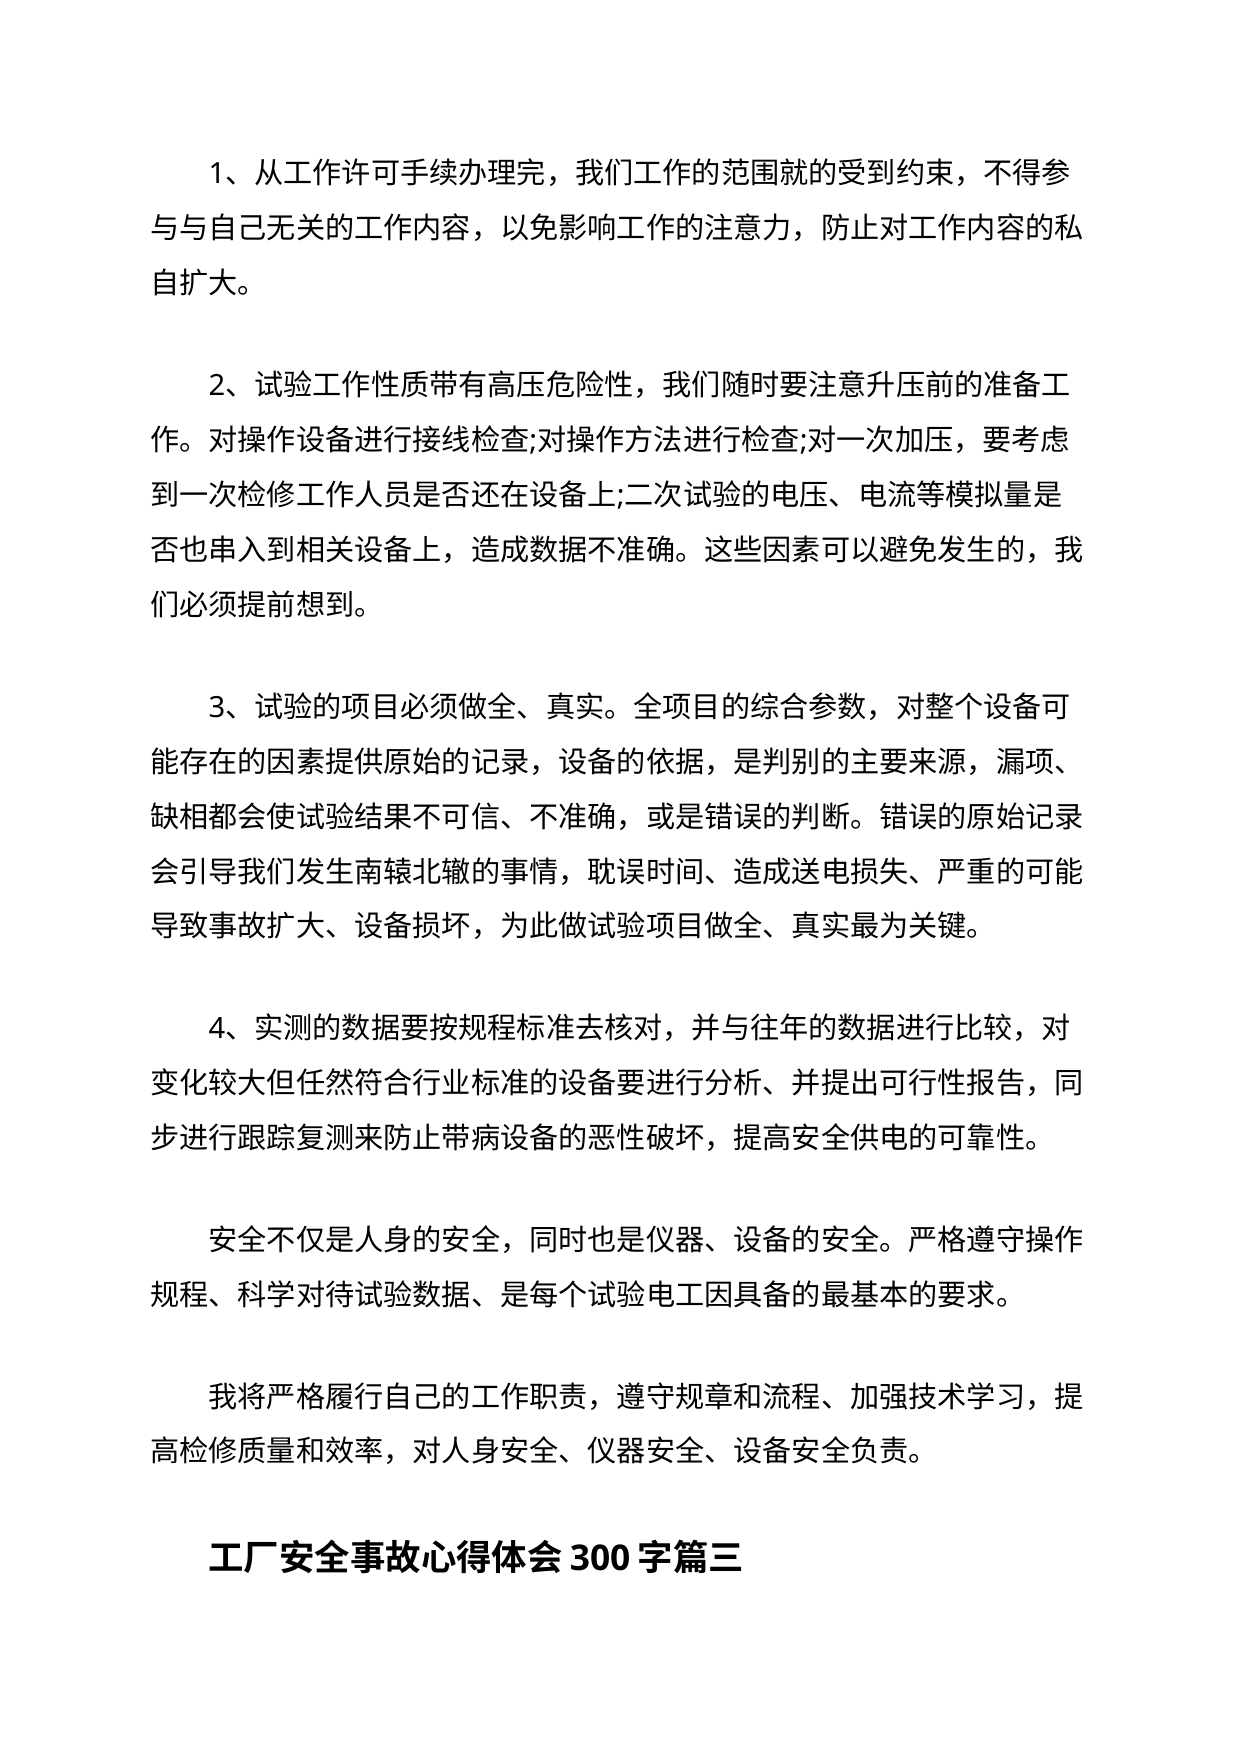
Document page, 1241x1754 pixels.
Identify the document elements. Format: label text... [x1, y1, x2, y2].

text 3、试验的项目必须做全、真实。全项目的综合参数，对整个设备可能存在的因素提供原始的记录，设备的依据，是判别的主要来源，漏项、缺相都会使试验结果不可信、不准确，或是错误的判断。错误的原始记录会引导我们发生南辕北辙的事情，耽误时间、造成送电损失、严重的可能导致事故扩大、设备损坏，为此做试验项目做全、真实最为关键。 [150, 683, 1090, 945]
text 1、从工作许可手续办理完，我们工作的范围就的受到约束，不得参与与自己无关的工作内容，以免影响工作的注意力，防止对工作内容的私自扩大。 [150, 150, 1090, 302]
text 工厂安全事故心得体会300字篇三 [150, 1530, 1090, 1581]
text 安全不仅是人身的安全，同时也是仪器、设备的安全。严格遵守操作规程、科学对待试验数据、是每个试验电工因具备的最基本的要求。 [150, 1216, 1090, 1314]
text 我将严格履行自己的工作职责，遵守规章和流程、加强技术学习，提高检修质量和效率，对人身安全、仪器安全、设备安全负责。 [150, 1373, 1090, 1470]
text 2、试验工作性质带有高压危险性，我们随时要注意升压前的准备工作。对操作设备进行接线检查;对操作方法进行检查;对一次加压，要考虑到一次检修工作人员是否还在设备上;二次试验的电压、电流等模拟量是否也串入到相关设备上，造成数据不准确。这些因素可以避免发生的，我们必须提前想到。 [150, 362, 1090, 624]
text 4、实测的数据要按规程标准去核对，并与往年的数据进行比较，对变化较大但任然符合行业标准的设备要进行分析、并提出可行性报告，同步进行跟踪复测来防止带病设备的恶性破坏，提高安全供电的可靠性。 [150, 1005, 1090, 1157]
